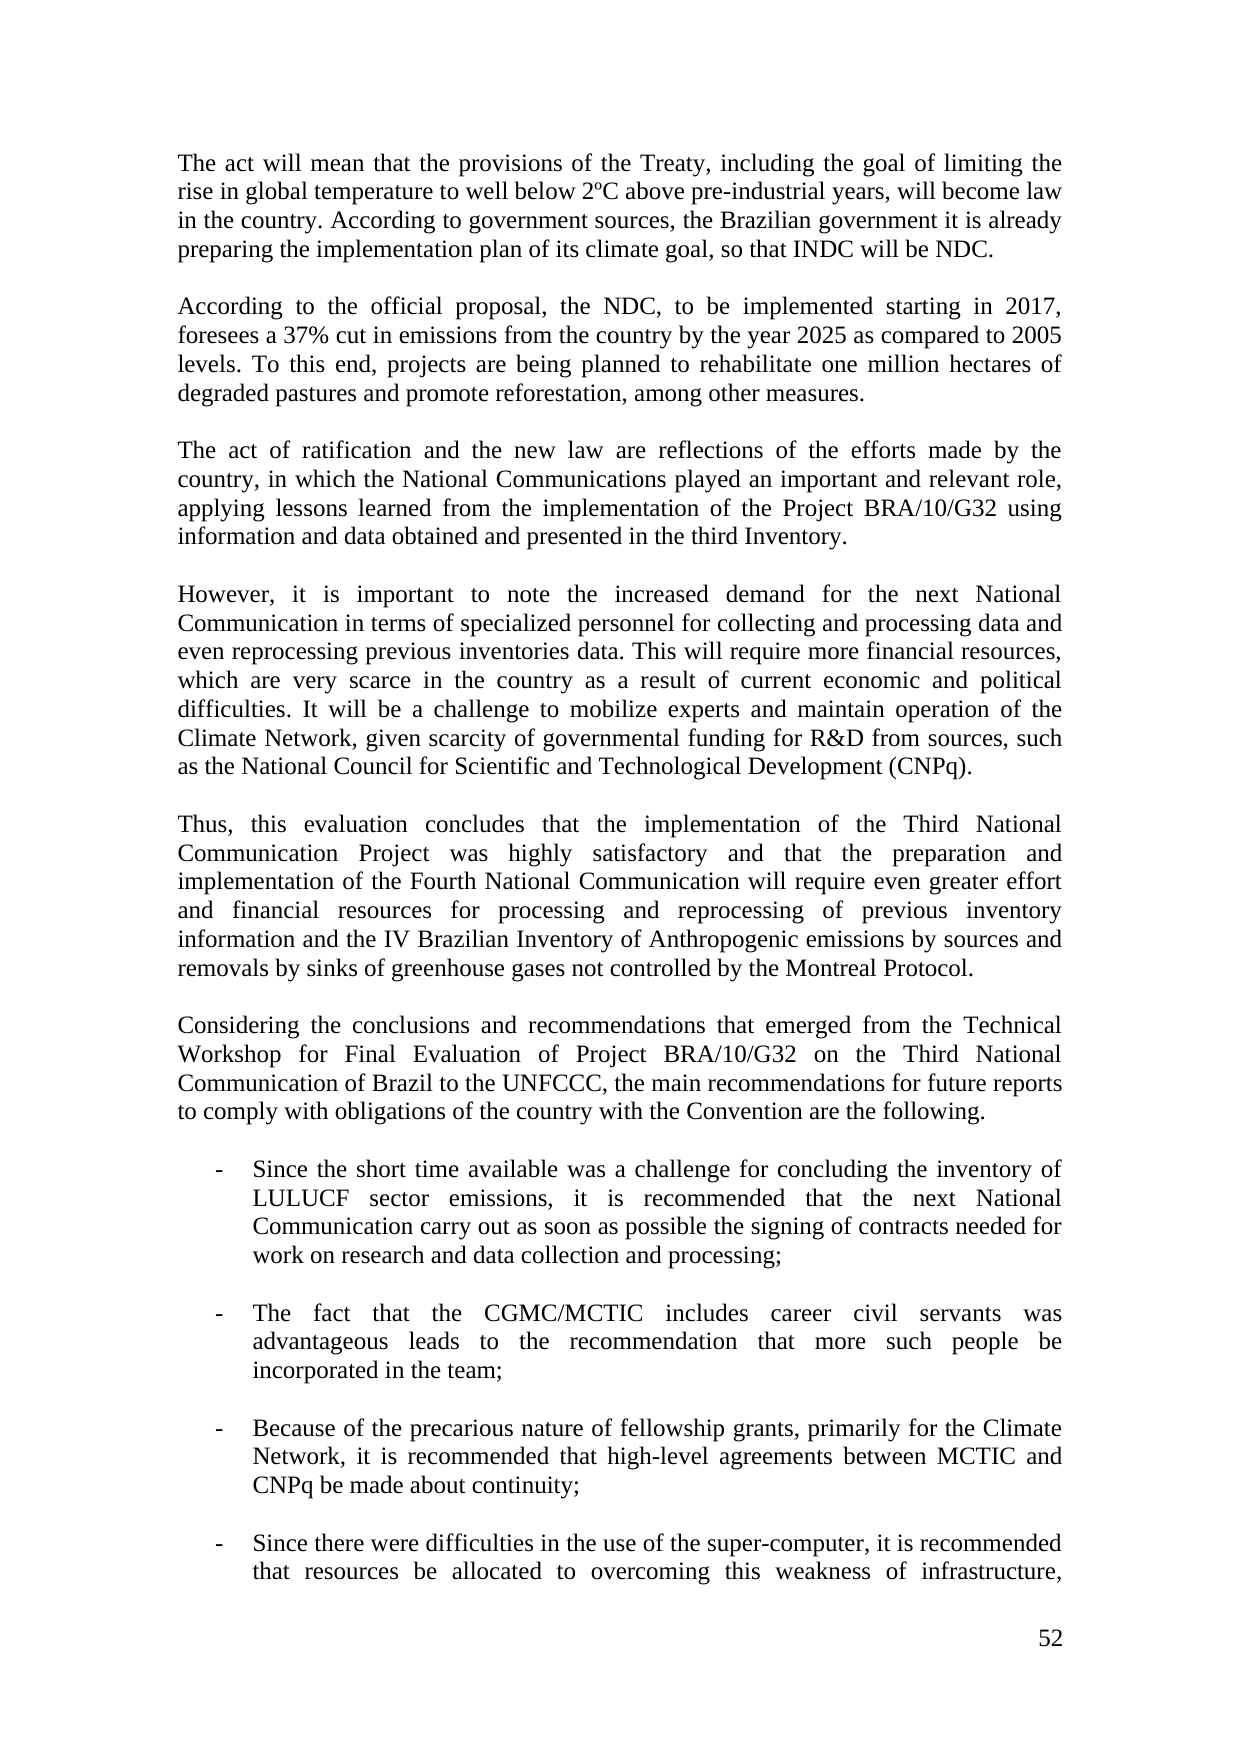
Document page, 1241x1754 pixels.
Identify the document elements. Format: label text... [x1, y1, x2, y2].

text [177, 148, 1063, 263]
text Considering the conclusions and recommendations that emerged from the Technical Workshop for Final Evaluation of Project BRA/10/G32 on the Third National Communication of Brazil to the UNFCCC, the main recommendations for future reports to comply with obligations of the country with the Convention are the following. [177, 1010, 1063, 1125]
text According to the official proposal, the NDC, to be implemented starting in 2017, foresees a 37% cut in emissions from the country by the year 2025 as compared to 2005 levels. To this end, projects are being planned to rehabilitate one million hectares of degraded pastures and promote reforestation, among other measures. [177, 291, 1063, 406]
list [215, 1528, 1063, 1585]
text Thus, this evaluation concludes that the implementation of the Third National Communication Project was highly satisfactory and that the preparation and implementation of the Fourth National Communication will require even greater effort and financial resources for processing and reprocessing of previous inventory information and the IV Brazilian Inventory of Anthropogenic emissions by sources and removals by sinks of greenhouse gases not controlled by the Montreal Protocol. [177, 809, 1063, 981]
text The act of ratification and the new law are reflections of the efforts made by the country, in which the National Communications played an important and relevant role, applying lessons learned from the implementation of the Project BRA/10/G32 using information and data obtained and presented in the third Inventory. [177, 435, 1063, 550]
list Since the short time available was a challenge for concluding the inventory of LULUCF sector emissions, it is recommended that the next National Communication carry out as soon as possible the signing of contracts needed for work on research and data collection and processing; [215, 1154, 1063, 1269]
list Because of the precarious nature of fellowship grants, primarily for the Climate Network, it is recommended that high-level agreements between MCTIC and CNPq be made about continuity; [215, 1413, 1063, 1499]
text However, it is important to note the increased demand for the next National Communication in terms of specialized personnel for collecting and processing data and even reprocessing previous inventories data. This will require more financial resources, which are very scarce in the country as a result of current economic and political difficulties. It will be a challenge to mobilize experts and maintain operation of the Climate Network, given scarcity of governmental funding for R&D from sources, such as the National Council for Scientific and Technological Development (CNPq). [177, 579, 1063, 780]
list The fact that the CGMC/MCTIC includes career civil servants was advantageous leads to the recommendation that more such people be incorporated in the team; [215, 1298, 1063, 1384]
